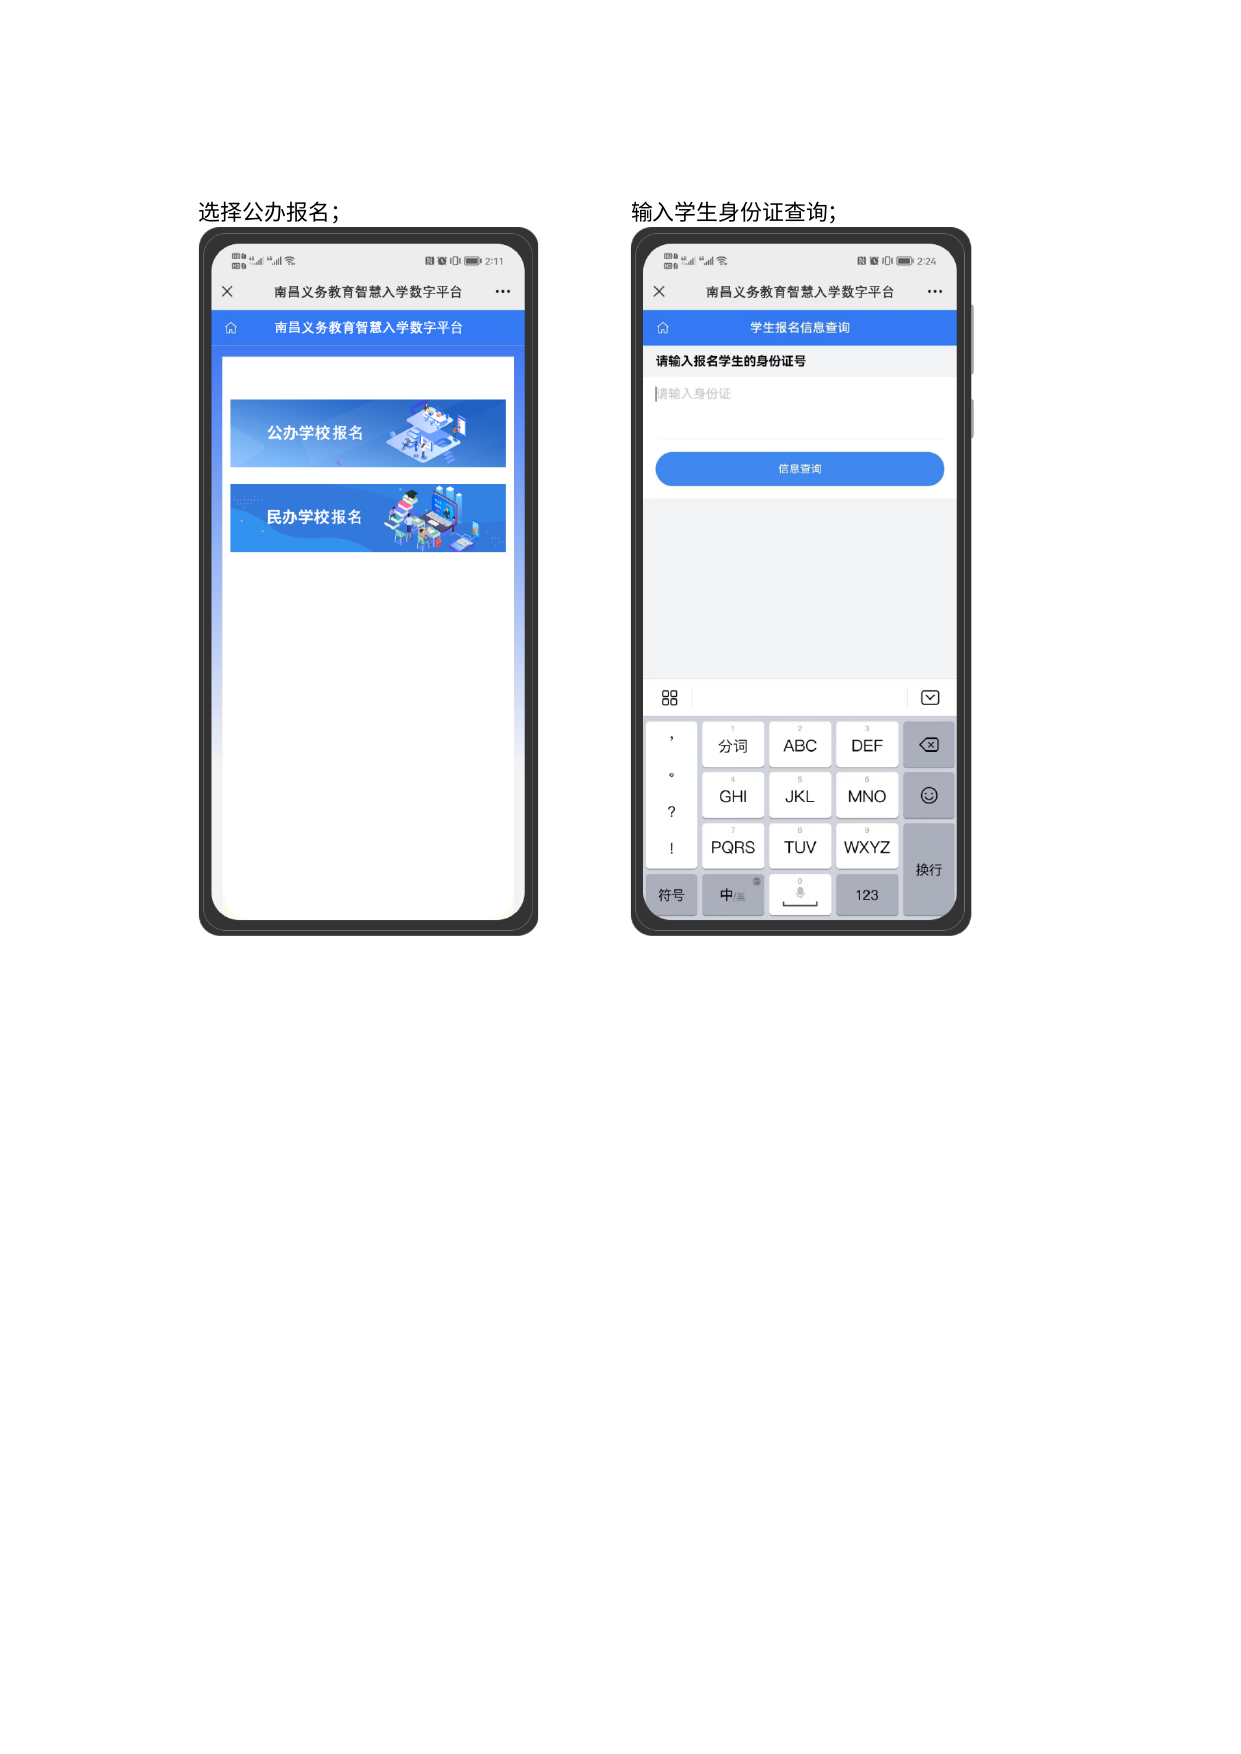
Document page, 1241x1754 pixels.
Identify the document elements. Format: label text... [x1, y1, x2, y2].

table_header 输入学生身份证查询； [620, 195, 1052, 227]
table_cell [188, 227, 619, 942]
table_header 选择公办报名； [188, 195, 619, 227]
picture [198, 227, 539, 936]
picture [630, 227, 974, 936]
table_cell [620, 227, 1052, 942]
